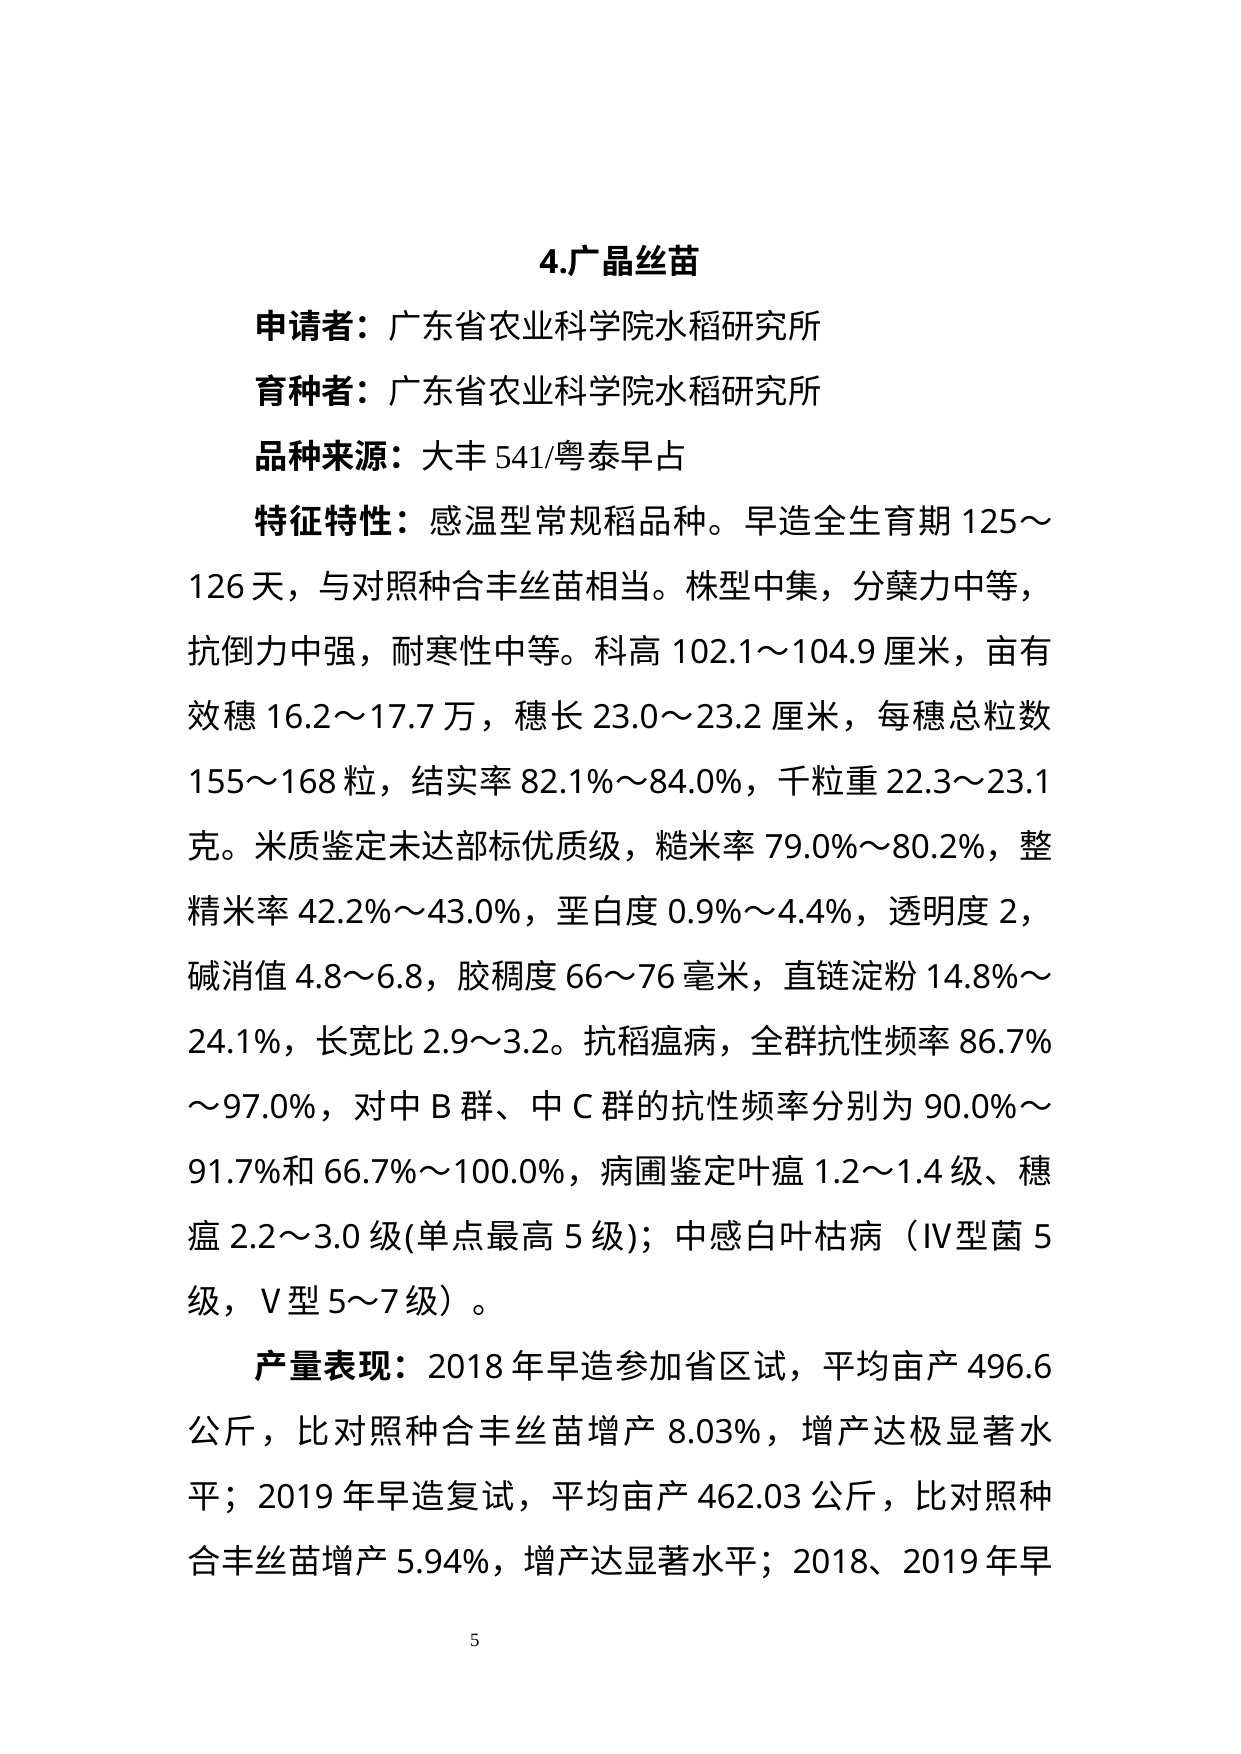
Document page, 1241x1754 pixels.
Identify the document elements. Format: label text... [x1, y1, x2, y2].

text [187, 1332, 1053, 1592]
list 品种来源：大丰541/粤泰早占 [187, 422, 1053, 487]
text 育种者：广东省农业科学院水稻研究所 [187, 357, 1053, 422]
list 特征特性：感温型常规稻品种。早造全生育期125～126天，与对照种合丰丝苗相当。株型中集，分蘖力中等，抗倒力中强，耐寒性中等。科高102.1～104.9厘米，亩有效穗16.2～17.7万，穗长23.0～23.2厘米，每穗总粒数155～168粒，结实率82.1%～84.0%，千粒重22.3～23.1克。米质鉴定未达部标优质级，糙米率79.0%～80.2%，整精米率42.2%～43.0%，垩白度0.9%～4.4%，透明度2，碱消值4.8～6.8，胶稠度66～76毫米，直链淀粉14.8%～24.1%，长宽比2.9～3.2。抗稻瘟病，全群抗性频率86.7%～97.0%，对中B群、中C群的抗性频率分别为90.0%～91.7%和66.7%～100.0%，病圃鉴定叶瘟1.2～1.4级、穗瘟2.2～3.0级(单点最高5级)；中感白叶枯病（Ⅳ型菌5级，Ⅴ型5～7级）。 [187, 487, 1053, 1332]
text 申请者：广东省农业科学院水稻研究所 [187, 292, 1053, 357]
text 4.广晶丝苗 [187, 227, 1053, 292]
